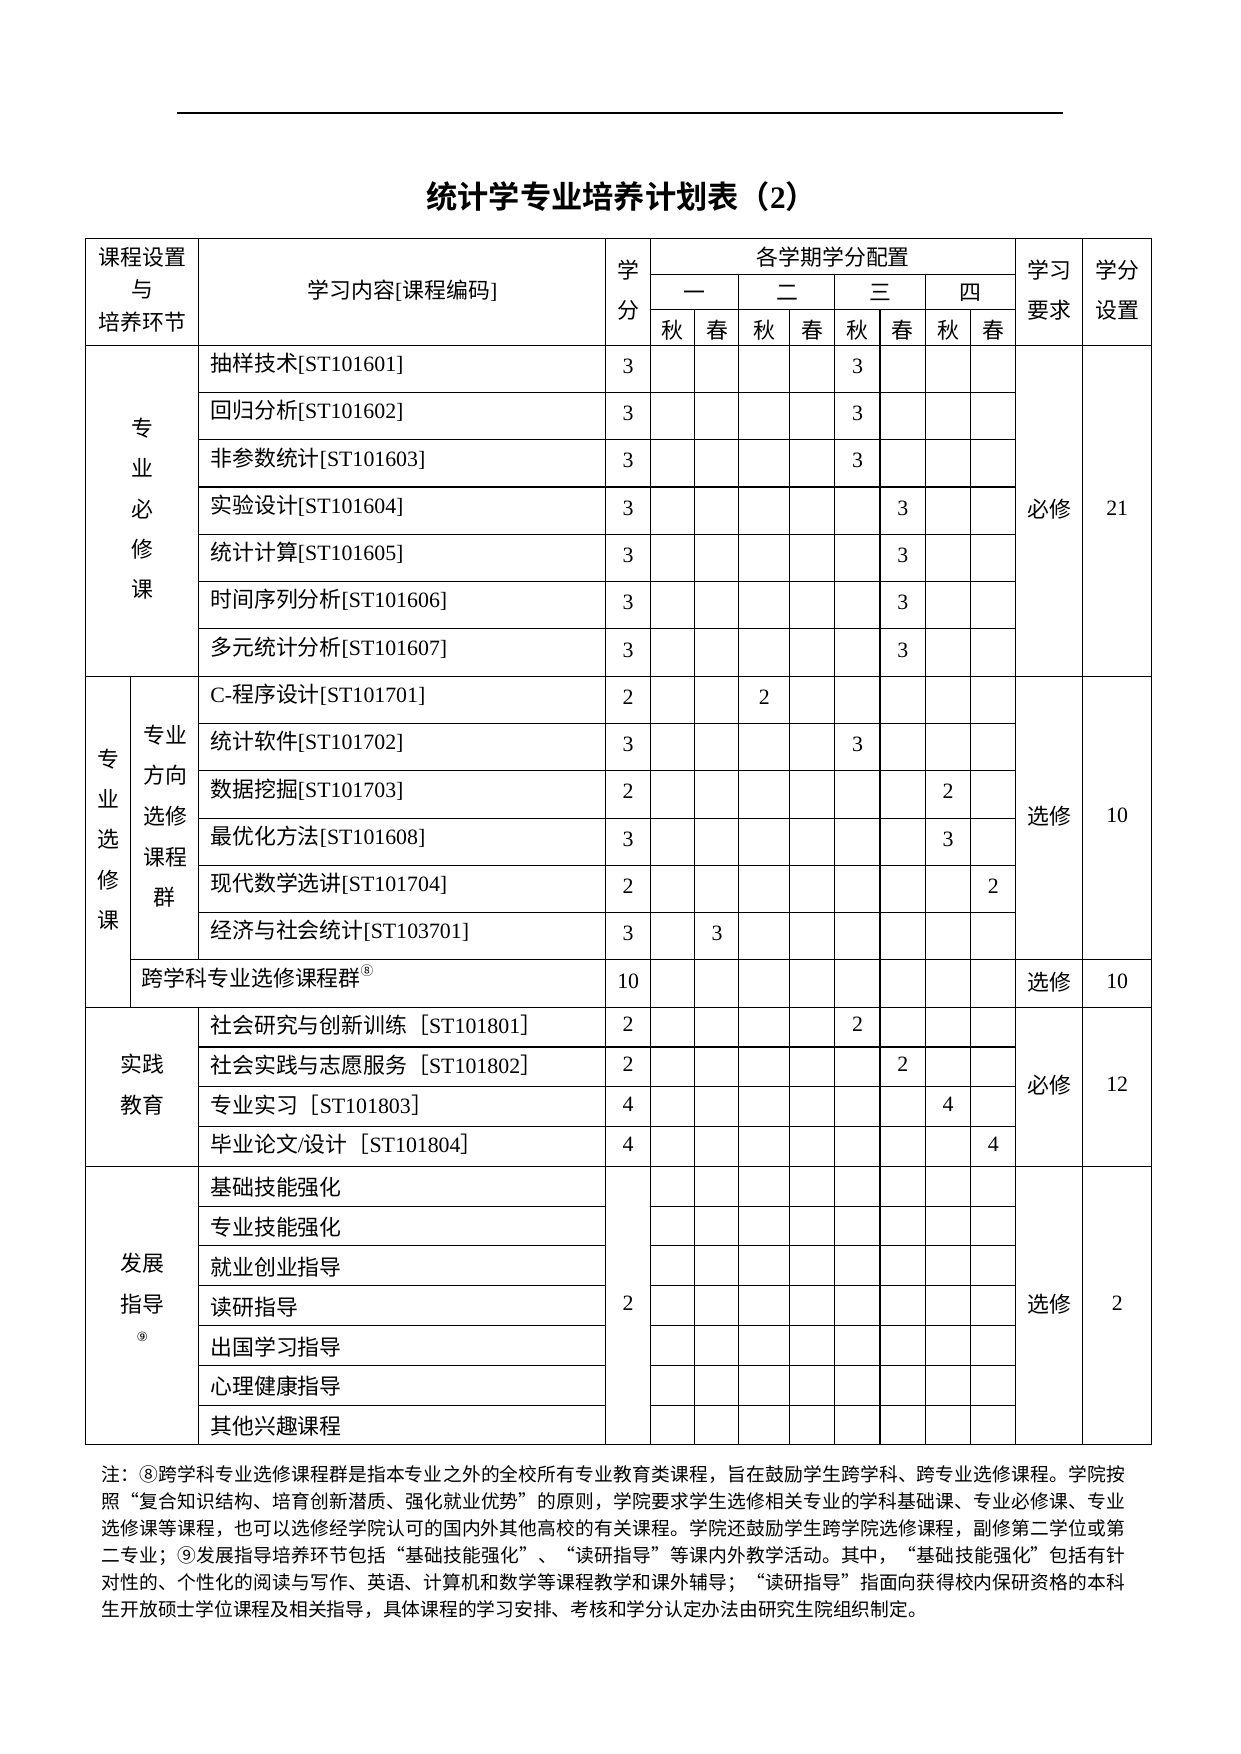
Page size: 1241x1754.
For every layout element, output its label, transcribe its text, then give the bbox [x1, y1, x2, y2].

table_cell [739, 629, 789, 676]
table_cell 社会研究与创新训练［ST101801］ [199, 1008, 605, 1046]
table_cell 跨学科专业选修课程群⑧ [131, 960, 605, 1007]
table_cell [971, 440, 1015, 486]
table_cell 抽样技术[ST101601] [199, 346, 605, 392]
table_cell [881, 1087, 925, 1126]
table_cell [790, 724, 834, 770]
table_cell 选修 [1016, 1167, 1082, 1444]
table_cell [971, 771, 1015, 817]
table_cell [739, 913, 789, 959]
table_cell [835, 1087, 879, 1126]
table_cell [790, 1246, 834, 1285]
table_cell 数据挖掘[ST101703] [199, 771, 605, 817]
table_cell [651, 1406, 694, 1444]
table_cell [790, 819, 834, 865]
table_cell [695, 488, 738, 534]
table_cell 2 [606, 1008, 650, 1046]
table_cell [695, 1207, 738, 1245]
table_cell [971, 1167, 1015, 1206]
table_cell [651, 535, 694, 581]
table_cell [926, 488, 970, 534]
table_cell 时间序列分析[ST101606] [199, 582, 605, 628]
table_cell [739, 440, 789, 486]
table_cell 3 [835, 440, 879, 486]
table_cell [926, 1048, 970, 1086]
table_cell [926, 724, 970, 770]
table_cell [739, 771, 789, 817]
table_cell 2 [606, 1167, 650, 1444]
table_cell [881, 440, 925, 486]
table_cell [971, 913, 1015, 959]
table_cell [835, 913, 879, 959]
table_cell 3 [606, 582, 650, 628]
table_cell 心理健康指导 [199, 1366, 605, 1404]
table_cell 专业实习［ST101803］ [199, 1087, 605, 1126]
table_cell 3 [606, 535, 650, 581]
table_cell [739, 960, 789, 1007]
table_cell [926, 440, 970, 486]
table_cell [695, 1087, 738, 1126]
table_cell [651, 724, 694, 770]
table_cell 3 [881, 629, 925, 676]
table_cell 秋 [739, 310, 789, 344]
table_cell [651, 913, 694, 959]
table_cell 二 [739, 275, 834, 309]
table_header 学习要求 [1016, 239, 1082, 344]
table_cell [971, 1326, 1015, 1365]
table_cell [971, 582, 1015, 628]
table_cell 3 [881, 488, 925, 534]
table_cell [881, 1286, 925, 1325]
table_cell [835, 1048, 879, 1086]
table_cell [739, 1246, 789, 1285]
table_cell [835, 629, 879, 676]
table_cell [881, 1167, 925, 1206]
table_cell [971, 1048, 1015, 1086]
table_cell [739, 1127, 789, 1166]
table_cell [695, 677, 738, 723]
table_cell [881, 1207, 925, 1245]
table_cell [695, 393, 738, 439]
table_cell [651, 1286, 694, 1325]
table_cell [881, 913, 925, 959]
table_cell 3 [835, 393, 879, 439]
table_cell 3 [606, 724, 650, 770]
table_cell 4 [971, 1127, 1015, 1166]
table_cell 2 [926, 771, 970, 817]
table_cell [926, 1207, 970, 1245]
table_cell 回归分析[ST101602] [199, 393, 605, 439]
table_cell [739, 535, 789, 581]
table_cell [790, 535, 834, 581]
table_cell [881, 1008, 925, 1046]
table_cell [790, 488, 834, 534]
table_cell 3 [606, 393, 650, 439]
table_cell 秋 [651, 310, 694, 344]
table_cell [881, 960, 925, 1007]
table_cell [926, 1246, 970, 1285]
table_cell 其他兴趣课程 [199, 1406, 605, 1444]
table_cell [926, 866, 970, 912]
table_cell [695, 960, 738, 1007]
table_header 各学期学分配置 [651, 239, 1015, 274]
table_cell [835, 677, 879, 723]
table_cell 一 [651, 275, 738, 309]
table_cell 秋 [835, 310, 879, 344]
table_cell 实验设计[ST101604] [199, 488, 605, 534]
table_cell 3 [606, 346, 650, 392]
table_cell [790, 677, 834, 723]
table_cell [695, 440, 738, 486]
table_cell 专 业 选修 课 [86, 677, 130, 1007]
table_cell [739, 1286, 789, 1325]
table_cell [835, 535, 879, 581]
table_cell [926, 960, 970, 1007]
table_cell [835, 1246, 879, 1285]
table_cell [651, 1008, 694, 1046]
table_cell [695, 1326, 738, 1365]
table_cell [835, 1167, 879, 1206]
table_cell [695, 1127, 738, 1166]
table_cell 10 [1083, 960, 1151, 1007]
table_cell [971, 535, 1015, 581]
table_cell 秋 [926, 310, 970, 344]
table_cell 3 [881, 535, 925, 581]
table_cell [881, 677, 925, 723]
table_cell 必修 [1016, 1008, 1082, 1166]
table_cell [971, 1246, 1015, 1285]
table_cell [835, 1366, 879, 1404]
table_cell [695, 535, 738, 581]
table_cell [790, 866, 834, 912]
table_cell 必修 [1016, 346, 1082, 676]
table_cell 统计计算[ST101605] [199, 535, 605, 581]
table_cell [695, 1366, 738, 1404]
table_cell [739, 393, 789, 439]
table_cell 3 [695, 913, 738, 959]
table_cell [835, 1286, 879, 1325]
table_cell [695, 346, 738, 392]
table_cell [790, 346, 834, 392]
table_cell 3 [606, 913, 650, 959]
table_cell [835, 771, 879, 817]
table_cell [790, 440, 834, 486]
table_cell [651, 677, 694, 723]
table_cell 春 [790, 310, 834, 344]
table_cell 10 [1083, 677, 1151, 959]
table_cell 2 [739, 677, 789, 723]
table_cell 专业方向选修课程群 [131, 677, 198, 959]
table_cell 3 [606, 629, 650, 676]
table_cell 实践 教育 [86, 1008, 198, 1166]
table_header 学分 [606, 239, 650, 344]
table_cell [651, 582, 694, 628]
table_cell 4 [606, 1087, 650, 1126]
table_cell [739, 1048, 789, 1086]
table_cell [971, 960, 1015, 1007]
table_cell 12 [1083, 1008, 1151, 1166]
table_cell 春 [971, 310, 1015, 344]
table_cell 三 [835, 275, 925, 309]
table_cell [651, 346, 694, 392]
table_cell 2 [881, 1048, 925, 1086]
table_cell 最优化方法[ST101608] [199, 819, 605, 865]
table_cell [651, 1366, 694, 1404]
table_cell C-程序设计[ST101701] [199, 677, 605, 723]
table_cell [695, 1008, 738, 1046]
table_cell [926, 393, 970, 439]
table_cell [971, 1008, 1015, 1046]
table_cell [971, 346, 1015, 392]
table_cell [971, 1207, 1015, 1245]
table_cell 现代数学选讲[ST101704] [199, 866, 605, 912]
table_cell [835, 1207, 879, 1245]
table_cell [739, 1406, 789, 1444]
table_cell [695, 819, 738, 865]
table_cell [651, 819, 694, 865]
table_cell [695, 866, 738, 912]
table_cell [881, 724, 925, 770]
table_cell [651, 771, 694, 817]
table_cell [739, 488, 789, 534]
text 统计学专业培养计划表（2） [102, 162, 1063, 227]
table_cell 3 [606, 488, 650, 534]
table_cell 4 [606, 1127, 650, 1166]
table_cell 3 [606, 440, 650, 486]
table_cell [881, 866, 925, 912]
table_cell 2 [606, 1048, 650, 1086]
table_cell [926, 1406, 970, 1444]
table_cell [790, 1127, 834, 1166]
table_cell [739, 866, 789, 912]
table_cell 10 [606, 960, 650, 1007]
table_cell [971, 629, 1015, 676]
table_cell [926, 1366, 970, 1404]
table_cell [926, 629, 970, 676]
table_cell [651, 393, 694, 439]
table_cell [926, 1326, 970, 1365]
table_cell [651, 440, 694, 486]
table_cell 非参数统计[ST101603] [199, 440, 605, 486]
table_cell [651, 629, 694, 676]
table_cell [739, 1366, 789, 1404]
table_cell [926, 1286, 970, 1325]
table_cell 选修 [1016, 960, 1082, 1007]
table_cell [651, 1167, 694, 1206]
table_cell [926, 913, 970, 959]
table_cell [926, 677, 970, 723]
table_cell [790, 1207, 834, 1245]
table_cell [971, 1087, 1015, 1126]
table_cell [790, 1167, 834, 1206]
table_cell [790, 582, 834, 628]
table_cell [881, 1366, 925, 1404]
table_cell [971, 677, 1015, 723]
table_cell [881, 1246, 925, 1285]
table_cell [881, 393, 925, 439]
table_cell [881, 346, 925, 392]
table_cell [790, 393, 834, 439]
table_cell [835, 488, 879, 534]
table_cell [835, 1406, 879, 1444]
table_cell [835, 1326, 879, 1365]
table_cell [695, 1048, 738, 1086]
table_cell [971, 488, 1015, 534]
table_cell [926, 1008, 970, 1046]
table_cell [739, 1326, 789, 1365]
table_cell [971, 724, 1015, 770]
table_cell 3 [881, 582, 925, 628]
table_cell 2 [606, 866, 650, 912]
table_cell [651, 960, 694, 1007]
table_cell 发展 指导 ⑨ [86, 1167, 198, 1444]
table_header 学习内容[课程编码] [199, 239, 605, 344]
table_cell [835, 819, 879, 865]
table_cell [926, 1167, 970, 1206]
table_cell [739, 1087, 789, 1126]
table_cell [971, 819, 1015, 865]
table_cell [739, 1008, 789, 1046]
table_cell 3 [606, 819, 650, 865]
table_cell 专业技能强化 [199, 1207, 605, 1245]
table_cell 基础技能强化 [199, 1167, 605, 1206]
table_cell [651, 488, 694, 534]
table_cell [695, 582, 738, 628]
table_cell 出国学习指导 [199, 1326, 605, 1365]
table_cell [971, 1286, 1015, 1325]
table_cell 就业创业指导 [199, 1246, 605, 1285]
table_cell 经济与社会统计[ST103701] [199, 913, 605, 959]
table_cell [881, 819, 925, 865]
table_cell [835, 1127, 879, 1166]
table_cell 3 [835, 724, 879, 770]
table_cell [926, 535, 970, 581]
table_cell [926, 1127, 970, 1166]
table_cell [739, 1167, 789, 1206]
table_cell [695, 1167, 738, 1206]
table_cell [971, 1366, 1015, 1404]
table_cell [790, 771, 834, 817]
table_cell [651, 1207, 694, 1245]
table_cell [881, 1127, 925, 1166]
table_cell [651, 1048, 694, 1086]
table_cell 春 [881, 310, 925, 344]
table_cell 2 [971, 866, 1015, 912]
table_cell [790, 629, 834, 676]
table_cell [926, 582, 970, 628]
table_cell [835, 866, 879, 912]
table_cell [926, 346, 970, 392]
table_cell [790, 1286, 834, 1325]
table_cell 毕业论文/设计［ST101804］ [199, 1127, 605, 1166]
table_cell [651, 1326, 694, 1365]
table_cell [881, 771, 925, 817]
table_cell 专 业 必 修 课 [86, 346, 198, 676]
table_cell [790, 1048, 834, 1086]
table_cell 多元统计分析[ST101607] [199, 629, 605, 676]
table_cell [790, 1087, 834, 1126]
table_cell 4 [926, 1087, 970, 1126]
table_cell [739, 819, 789, 865]
table_cell 2 [606, 771, 650, 817]
table_cell [790, 1326, 834, 1365]
table_cell [790, 1406, 834, 1444]
table_cell [835, 960, 879, 1007]
table_cell [739, 1207, 789, 1245]
table_cell [790, 1008, 834, 1046]
table_cell [695, 771, 738, 817]
table_cell [651, 1127, 694, 1166]
table_cell [739, 582, 789, 628]
table_cell [739, 724, 789, 770]
table_cell [651, 866, 694, 912]
table_cell [695, 724, 738, 770]
table_cell [790, 913, 834, 959]
table_cell [790, 1366, 834, 1404]
table_cell [790, 960, 834, 1007]
table_cell 选修 [1016, 677, 1082, 959]
table_cell [971, 1406, 1015, 1444]
table_cell 春 [695, 310, 738, 344]
table_header 课程设置 与 培养环节 [86, 239, 198, 344]
table_cell [695, 1286, 738, 1325]
table_cell [971, 393, 1015, 439]
table_cell [739, 346, 789, 392]
table_cell 四 [926, 275, 1015, 309]
table_cell [651, 1246, 694, 1285]
table_cell [881, 1406, 925, 1444]
table_cell 统计软件[ST101702] [199, 724, 605, 770]
table_cell [695, 1246, 738, 1285]
table_cell [835, 582, 879, 628]
table_header 学分设置 [1083, 239, 1151, 344]
table_cell [651, 1087, 694, 1126]
table_cell [695, 629, 738, 676]
table_cell 2 [1083, 1167, 1151, 1444]
table_cell 读研指导 [199, 1286, 605, 1325]
table_cell [695, 1406, 738, 1444]
table_cell 社会实践与志愿服务［ST101802］ [199, 1048, 605, 1086]
table_cell [881, 1326, 925, 1365]
table_cell 3 [926, 819, 970, 865]
table_cell 3 [835, 346, 879, 392]
table_cell 21 [1083, 346, 1151, 676]
table_cell 2 [606, 677, 650, 723]
table_cell 2 [835, 1008, 879, 1046]
